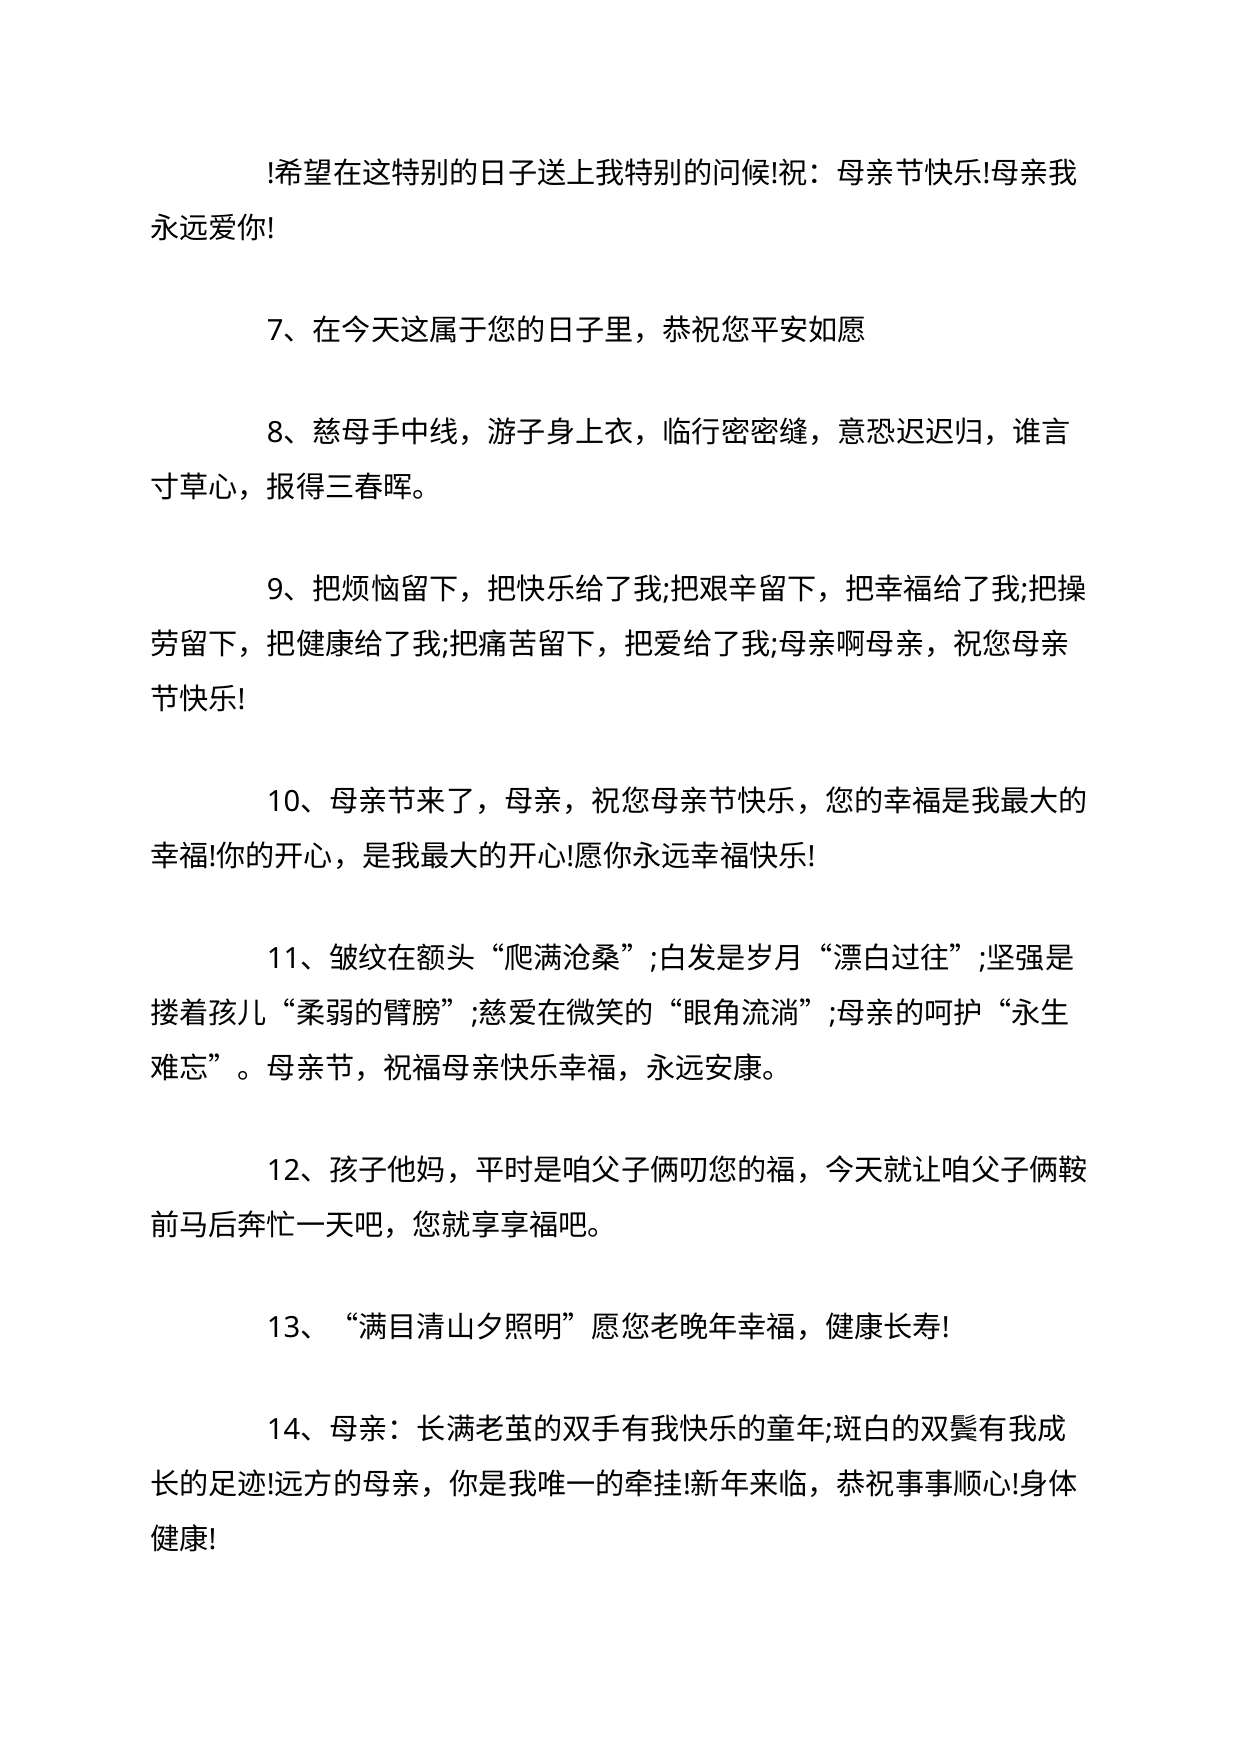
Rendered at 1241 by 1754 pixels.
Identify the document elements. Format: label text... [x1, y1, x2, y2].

text 8、慈母手中线，游子身上衣，临行密密缝，意恐迟迟归，谁言寸草心，报得三春晖。 [150, 409, 1090, 506]
text 10、母亲节来了，母亲，祝您母亲节快乐，您的幸福是我最大的幸福!你的开心，是我最大的开心!愿你永远幸福快乐! [150, 778, 1090, 875]
text 9、把烦恼留下，把快乐给了我;把艰辛留下，把幸福给了我;把操劳留下，把健康给了我;把痛苦留下，把爱给了我;母亲啊母亲，祝您母亲节快乐! [150, 566, 1090, 718]
text !希望在这特别的日子送上我特别的问候!祝：母亲节快乐!母亲我永远爱你! [150, 150, 1090, 247]
text 14、母亲：长满老茧的双手有我快乐的童年;斑白的双鬓有我成长的足迹!远方的母亲，你是我唯一的牵挂!新年来临，恭祝事事顺心!身体健康! [150, 1405, 1090, 1558]
text 12、孩子他妈，平时是咱父子俩叨您的福，今天就让咱父子俩鞍前马后奔忙一天吧，您就享享福吧。 [150, 1146, 1090, 1244]
text 11、皱纹在额头“爬满沧桑”;白发是岁月“漂白过往”;坚强是搂着孩儿“柔弱的臂膀”;慈爱在微笑的“眼角流淌”;母亲的呵护“永生难忘”。母亲节，祝福母亲快乐幸福，永远安康。 [150, 935, 1090, 1087]
text 7、在今天这属于您的日子里，恭祝您平安如愿 [150, 307, 1090, 349]
text 13、“满目清山夕照明”愿您老晚年幸福，健康长寿! [150, 1303, 1090, 1346]
